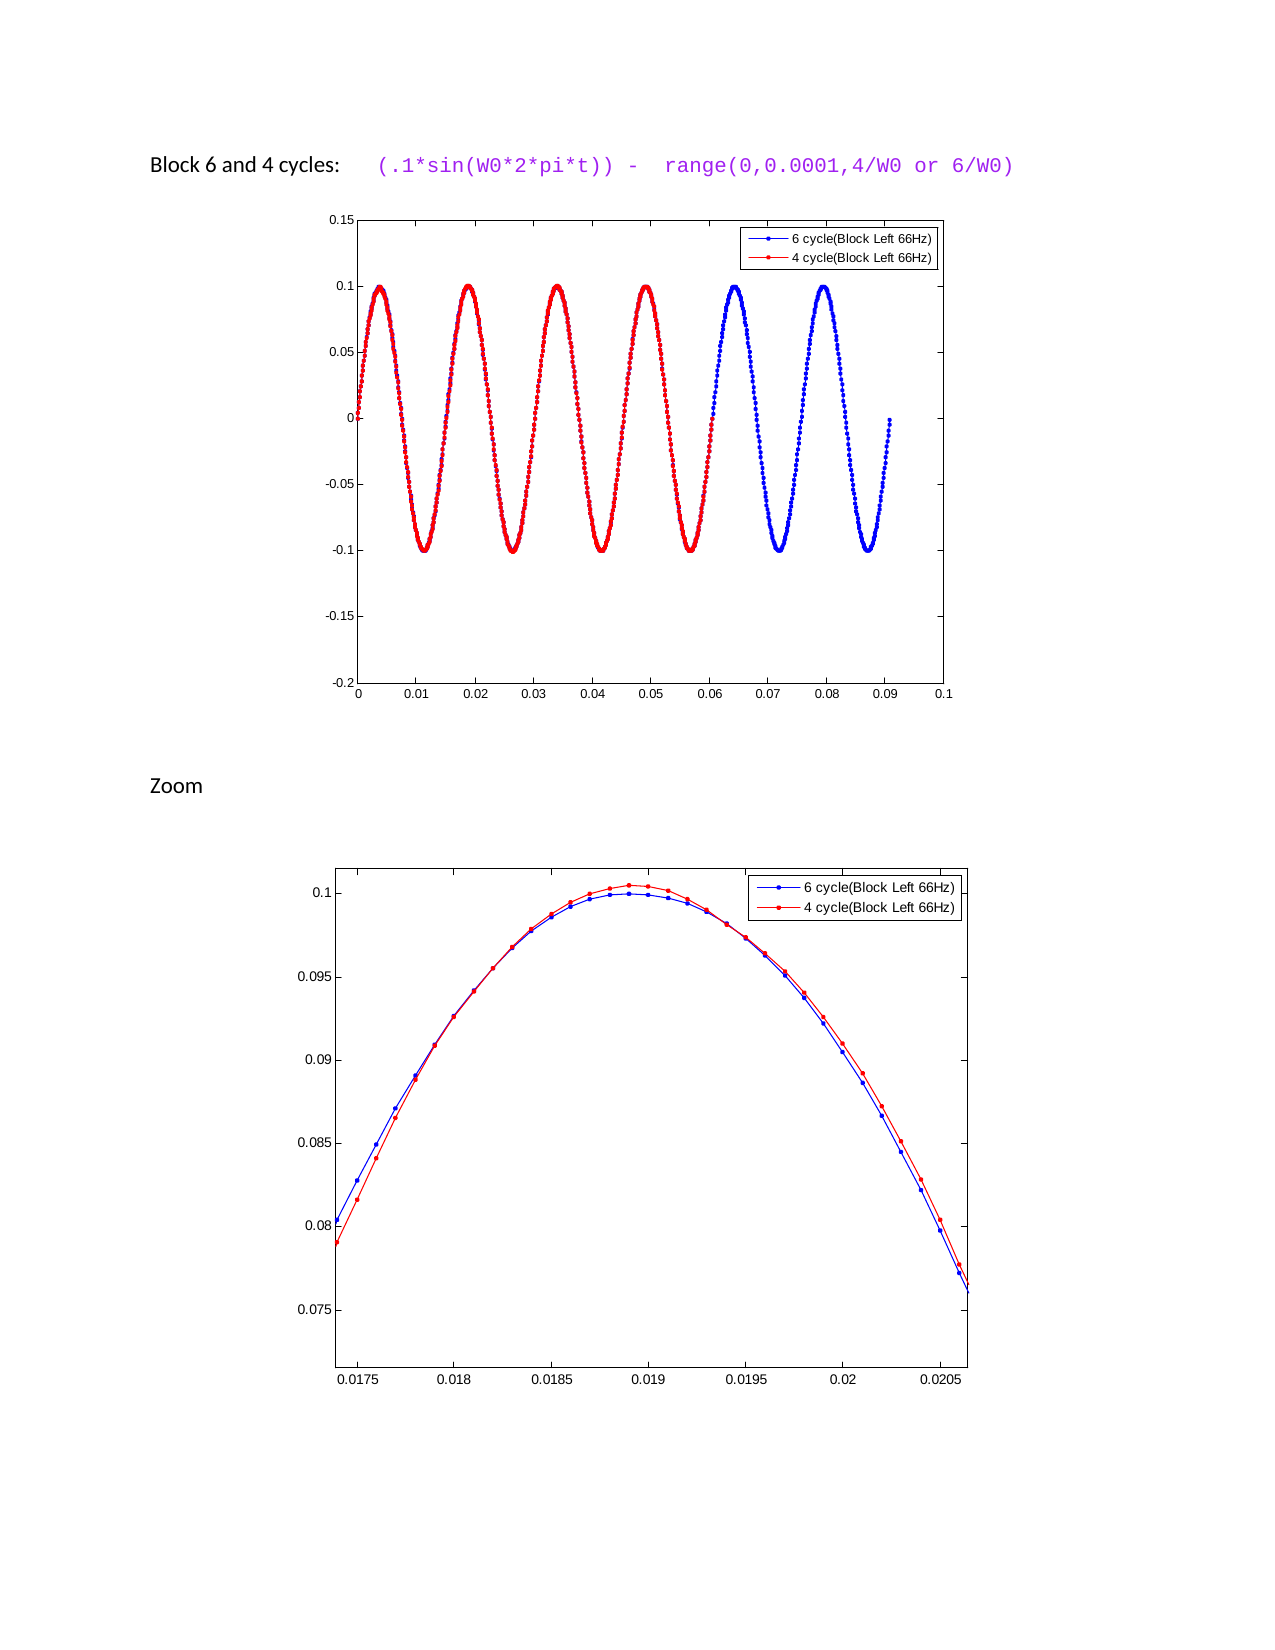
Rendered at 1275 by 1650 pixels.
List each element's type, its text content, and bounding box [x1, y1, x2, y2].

text Zoom [150, 771, 1125, 799]
text Block 6 and 4 cycles: (.1*sin(W0*2*pi*t)) - range(0,0.0001,4/W0 or 6/W0) [150, 150, 1125, 178]
